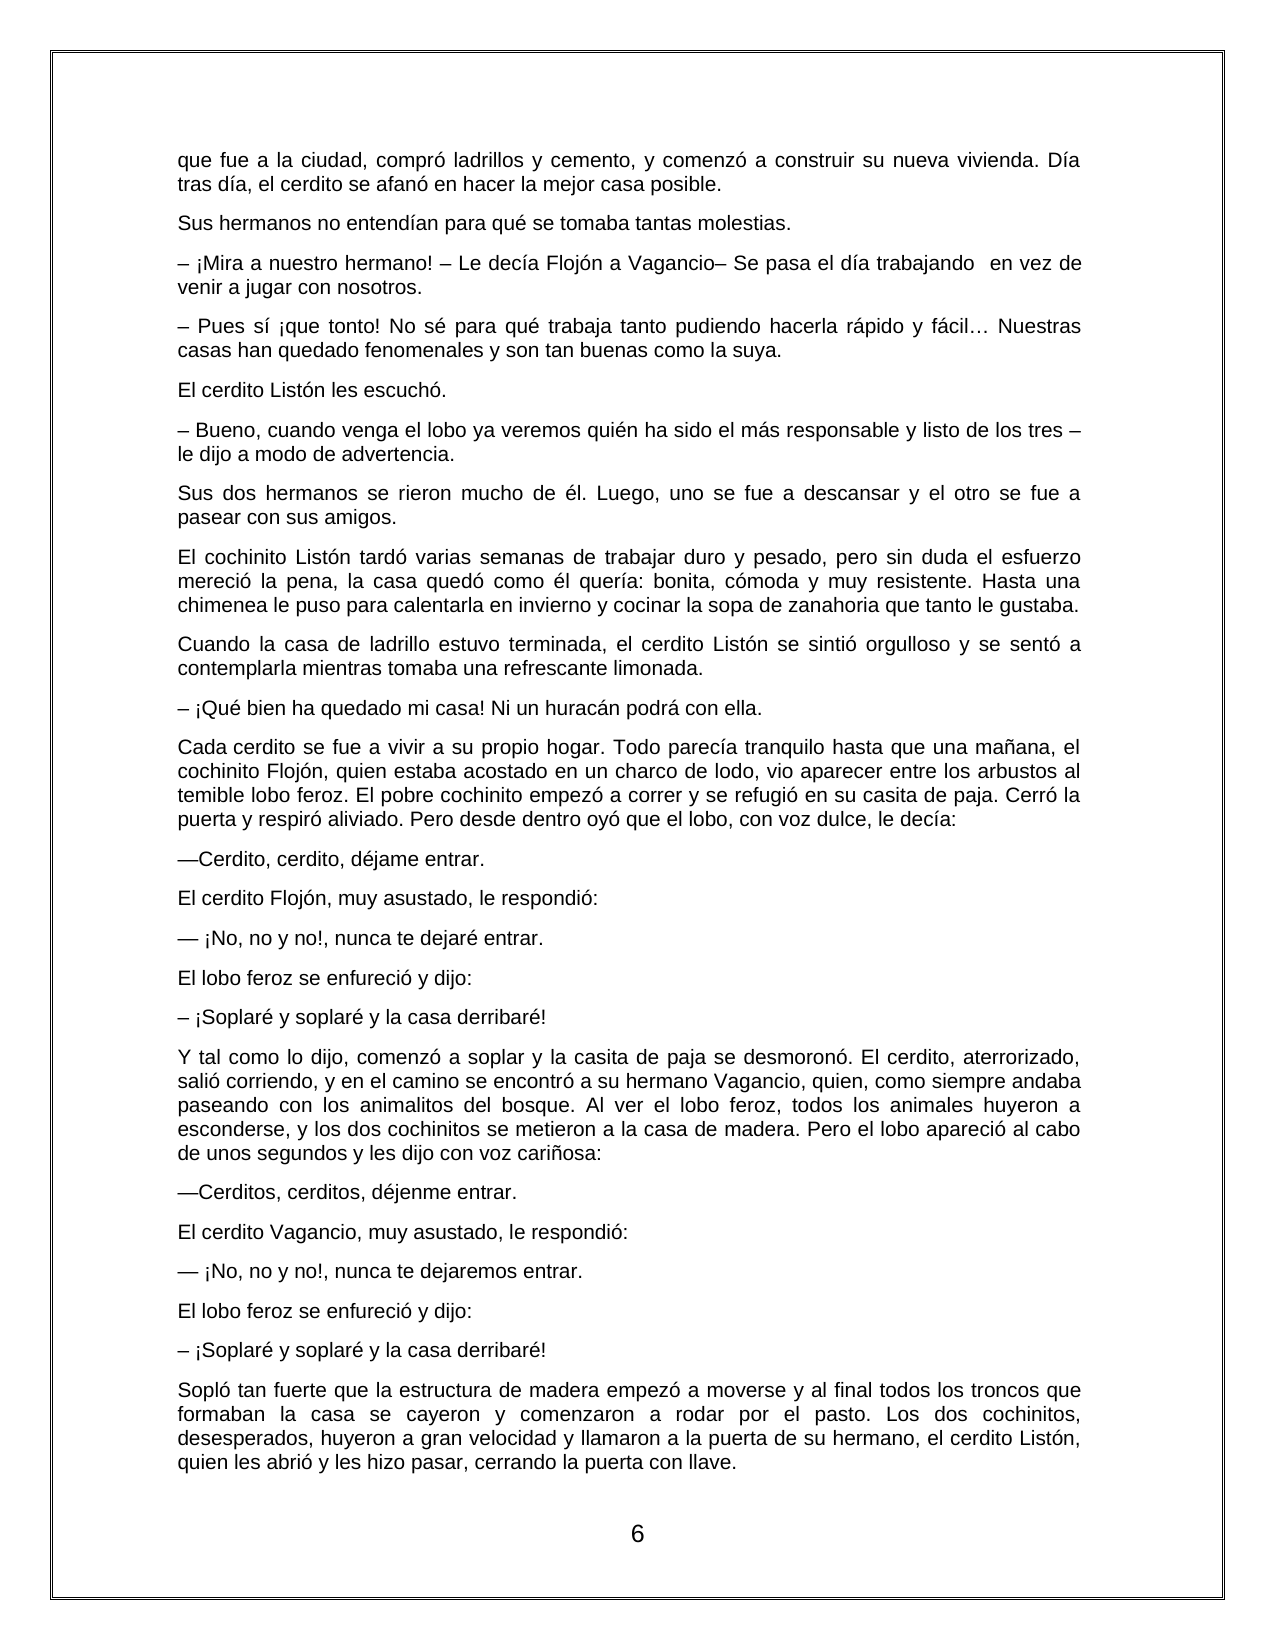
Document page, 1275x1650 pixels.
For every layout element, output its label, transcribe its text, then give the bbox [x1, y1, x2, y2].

text El cerdito Flojón, muy asustado, le respondió: [177, 886, 1098, 910]
text – ¡Mira a nuestro hermano! – Le decía Flojón a Vagancio– Se pasa el día trabajando en vez de venir a jugar con nosotros. [177, 251, 1082, 299]
text – ¡Qué bien ha quedado mi casa! Ni un huracán podrá con ella. [177, 696, 1082, 719]
text – ¡Soplaré y soplaré y la casa derribaré! [177, 1338, 1082, 1362]
text — ¡No, no y no!, nunca te dejaremos entrar. [177, 1259, 1098, 1283]
text Cada cerdito se fue a vivir a su propio hogar. Todo parecía tranquilo hasta que una mañana, el cochinito Flojón, quien estaba acostado en un charco de lodo, vio aparecer entre los arbustos al temible lobo feroz. El pobre cochinito empezó a correr y se refugió en su casita de paja. Cerró la puerta y respiró aliviado. Pero desde dentro oyó que el lobo, con voz dulce, le decía: [177, 735, 1082, 831]
text El cochinito Listón tardó varias semanas de trabajar duro y pesado, pero sin duda el esfuerzo mereció la pena, la casa quedó como él quería: bonita, cómoda y muy resistente. Hasta una chimenea le puso para calentarla en invierno y cocinar la sopa de zanahoria que tanto le gustaba. [177, 544, 1082, 616]
text El lobo feroz se enfureció y dijo: [177, 1299, 1098, 1323]
text Cuando la casa de ladrillo estuvo terminada, el cerdito Listón se sintió orgulloso y se sentó a contemplarla mientras tomaba una refrescante limonada. [177, 632, 1082, 680]
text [177, 148, 1082, 196]
text Sopló tan fuerte que la estructura de madera empezó a moverse y al final todos los troncos que formaban la casa se cayeron y comenzaron a rodar por el pasto. Los dos cochinitos, desesperados, huyeron a gran velocidad y llamaron a la puerta de su hermano, el cerdito Listón, quien les abrió y les hizo pasar, cerrando la puerta con llave. [177, 1378, 1082, 1474]
text —Cerditos, cerditos, déjenme entrar. [177, 1180, 1098, 1204]
text – Bueno, cuando venga el lobo ya veremos quién ha sido el más responsable y listo de los tres – le dijo a modo de advertencia. [177, 417, 1082, 465]
text — ¡No, no y no!, nunca te dejaré entrar. [177, 926, 1098, 950]
text – ¡Soplaré y soplaré y la casa derribaré! [177, 1005, 1082, 1029]
text – Pues sí ¡que tonto! No sé para qué trabaja tanto pudiendo hacerla rápido y fácil… Nuestras casas han quedado fenomenales y son tan buenas como la suya. [177, 314, 1082, 362]
text El lobo feroz se enfureció y dijo: [177, 965, 1098, 989]
text —Cerdito, cerdito, déjame entrar. [177, 847, 1098, 871]
text Sus hermanos no entendían para qué se tomaba tantas molestias. [177, 211, 1082, 235]
text Y tal como lo dijo, comenzó a soplar y la casita de paja se desmoronó. El cerdito, aterrorizado, salió corriendo, y en el camino se encontró a su hermano Vagancio, quien, como siempre andaba paseando con los animalitos del bosque. Al ver el lobo feroz, todos los animales huyeron a esconderse, y los dos cochinitos se metieron a la casa de madera. Pero el lobo apareció al cabo de unos segundos y les dijo con voz cariñosa: [177, 1044, 1082, 1164]
text El cerdito Listón les escuchó. [177, 378, 1082, 402]
text Sus dos hermanos se rieron mucho de él. Luego, uno se fue a descansar y el otro se fue a pasear con sus amigos. [177, 481, 1082, 529]
text El cerdito Vagancio, muy asustado, le respondió: [177, 1219, 1098, 1243]
